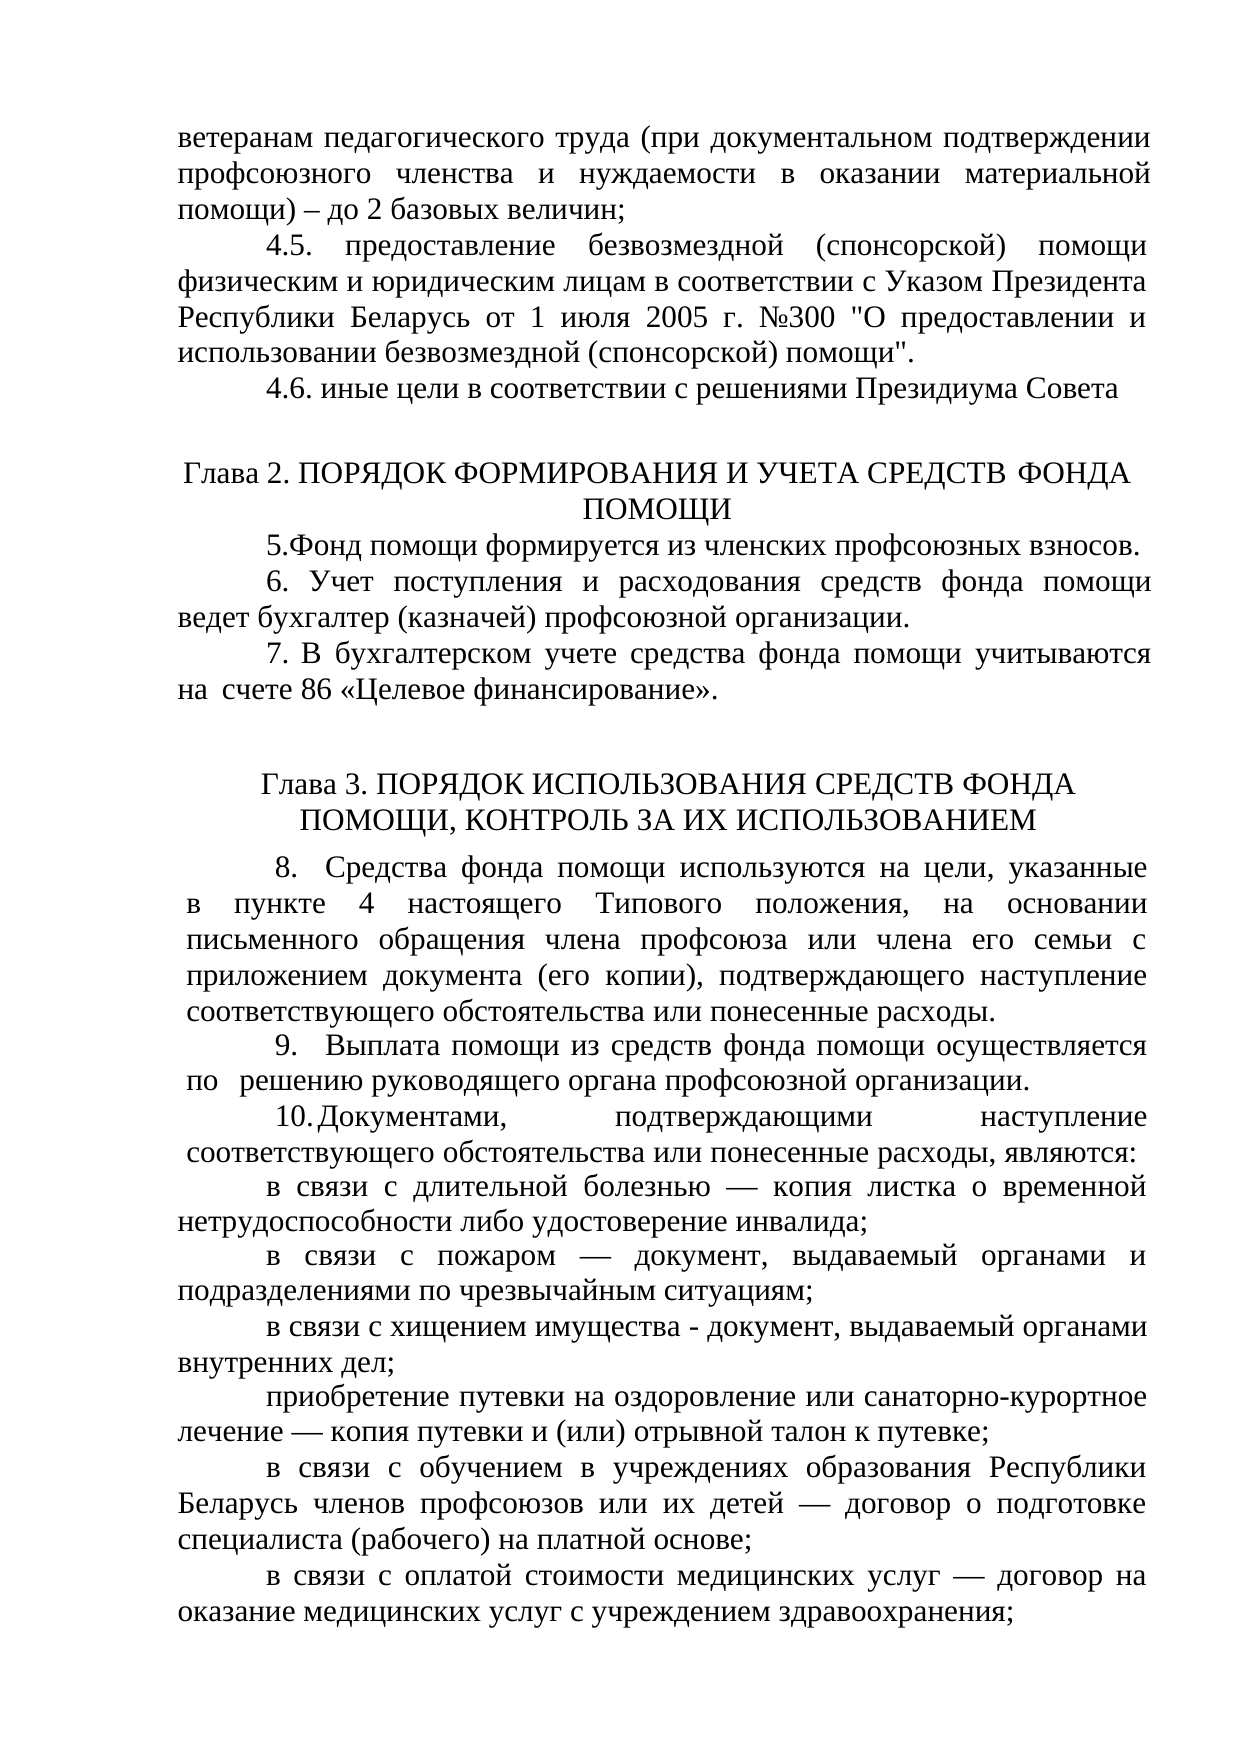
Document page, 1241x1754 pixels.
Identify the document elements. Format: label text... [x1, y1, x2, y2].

text Глава 2. ПОРЯДОК ФОРМИРОВАНИЯ И УЧЕТА СРЕДСТВ ФОНДА ПОМОЩИ [177, 455, 1137, 527]
text 4.6. иные цели в соответствии с решениями Президиума Совета [189, 370, 1152, 406]
text Глава 3. ПОРЯДОК ИСПОЛЬЗОВАНИЯ СРЕДСТВ ФОНДА ПОМОЩИ, КОНТРОЛЬ ЗА ИХ ИСПОЛЬЗОВАНИЕМ [225, 765, 1111, 837]
text 4.5. предоставление безвозмездной (спонсорской) помощи физическим и юридическим лицам в соответствии с Указом Президента Республики Беларусь от 1 июля 2005 г. №300 "О предоставлении и использовании безвозмездной (спонсорской) помощи". [177, 226, 1147, 370]
list Документами, подтверждающими наступление соответствующего обстоятельства или понесенные расходы, являются: [186, 1097, 1147, 1169]
text в связи с обучением в учреждениях образования Республики Беларусь членов профсоюзов или их детей — договор о подготовке специалиста (рабочего) на платной основе; [177, 1448, 1147, 1556]
text в связи с длительной болезнью — копия листка о временной нетрудоспособности либо удостоверение инвалида; [177, 1169, 1148, 1238]
text 6. Учет поступления и расходования средств фонда помощи ведет бухгалтер (казначей) профсоюзной организации. [177, 562, 1152, 634]
text приобретение путевки на оздоровление или санаторно-курортное лечение — копия путевки и (или) отрывной талон к путевке; [177, 1379, 1147, 1448]
text в связи с оплатой стоимости медицинских услуг — договор на оказание медицинских услуг с учреждением здравоохранения; [177, 1556, 1148, 1628]
text в связи с пожаром — документ, выдаваемый органами и подразделениями по чрезвычайным ситуациям; [177, 1238, 1148, 1307]
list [177, 118, 1152, 226]
text 7. В бухгалтерском учете средства фонда помощи учитываются на счете 86 «Целевое финансирование». [177, 634, 1152, 706]
text 5.Фонд помощи формируется из членских профсоюзных взносов. [177, 527, 1152, 562]
text в связи с хищением имущества - документ, выдаваемый органами внутренних дел; [177, 1307, 1147, 1379]
list Выплата помощи из средств фонда помощи осуществляется по решению руководящего органа профсоюзной организации. [186, 1028, 1147, 1097]
list Средства фонда помощи используются на цели, указанные в пункте 4 настоящего Типового положения, на основании письменного обращения члена профсоюза или члена его семьи с приложением документа (его копии), подтверждающего наступление соответствующего обстоятельства или понесенные расходы. [186, 848, 1147, 1028]
